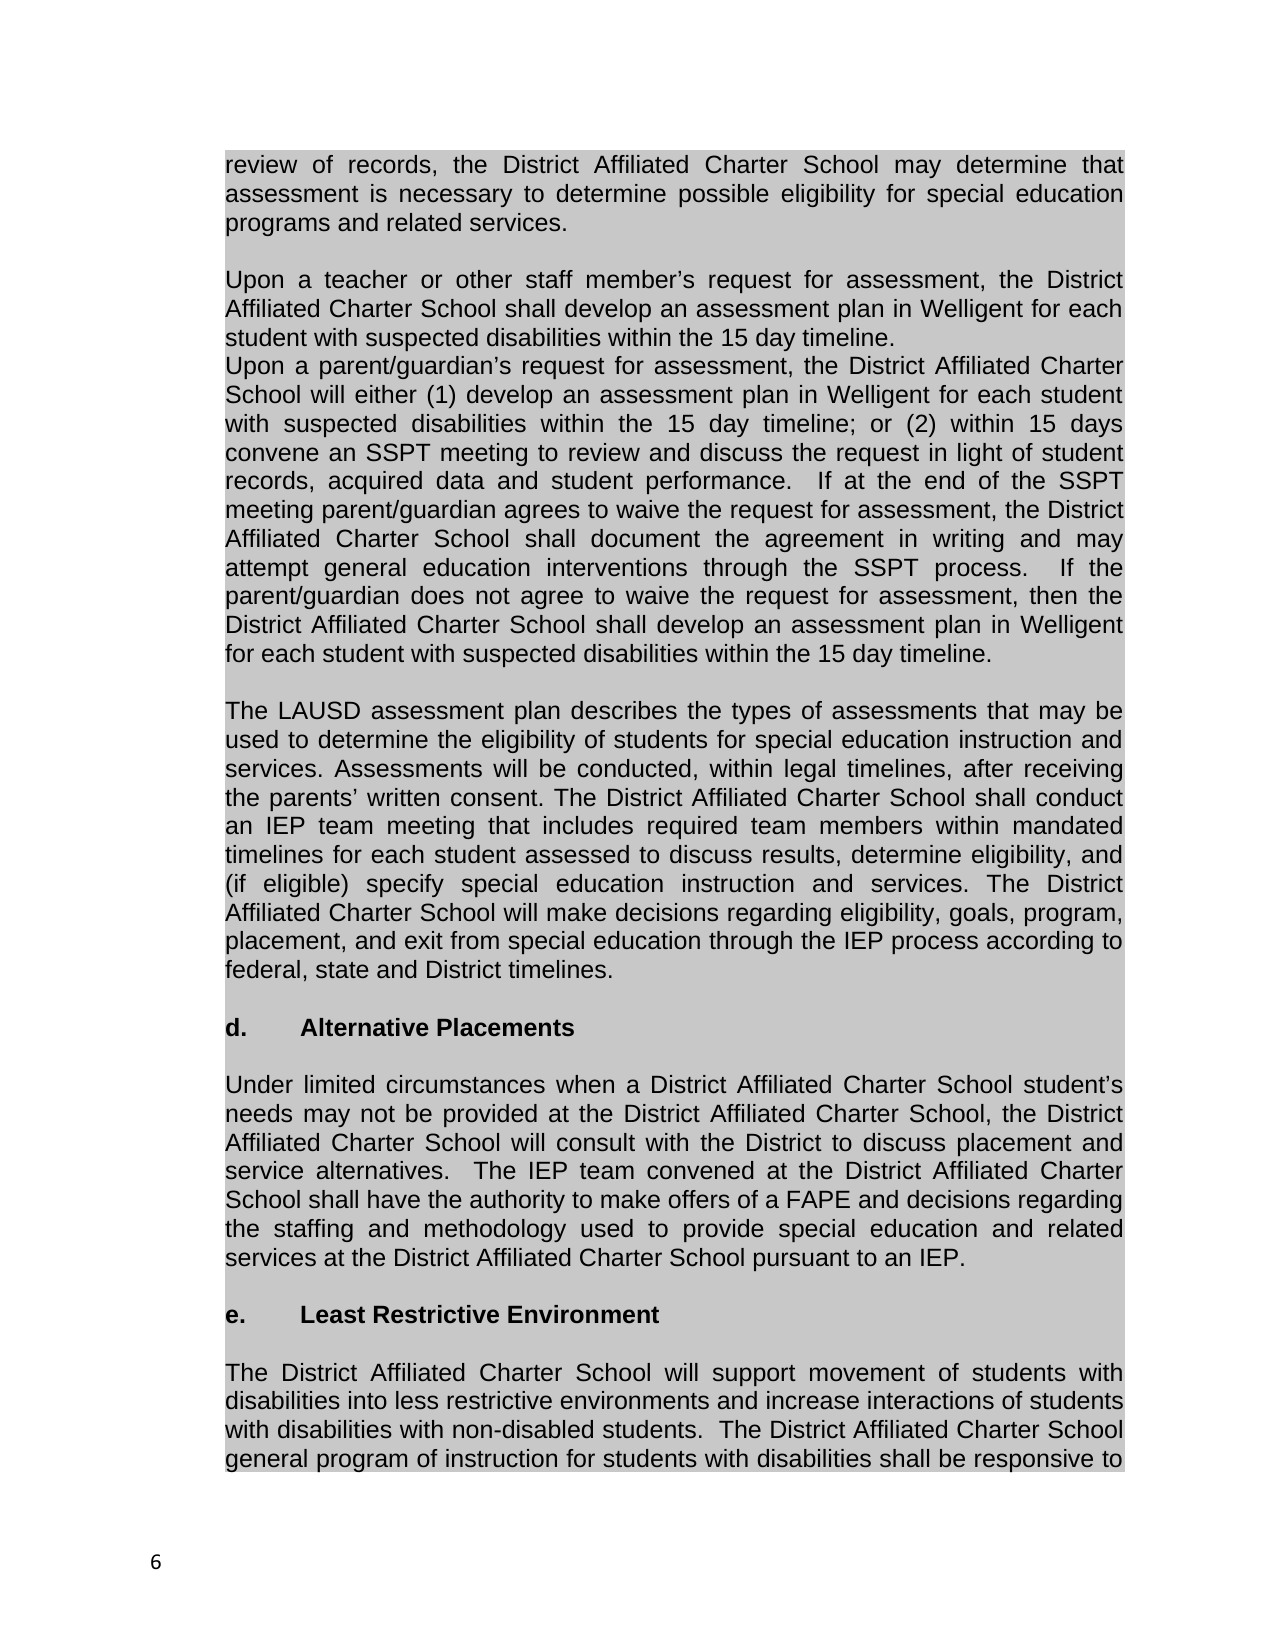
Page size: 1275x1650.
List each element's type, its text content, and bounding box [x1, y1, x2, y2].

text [225, 150, 1125, 236]
text Upon a parent/guardian’s request for assessment, the District Affiliated Charter School will either (1) develop an assessment plan in Welligent for each student with suspected disabilities within the 15 day timeline; or (2) within 15 days convene an SSPT meeting to review and discuss the request in light of student records, acquired data and student performance. If at the end of the SSPT meeting parent/guardian agrees to waive the request for assessment, the District Affiliated Charter School shall document the agreement in writing and may attempt general education interventions through the SSPT process. If the parent/guardian does not agree to waive the request for assessment, then the District Affiliated Charter School shall develop an assessment plan in Welligent for each student with suspected disabilities within the 15 day timeline. [225, 351, 1125, 667]
list Alternative Placements [225, 1012, 1125, 1041]
text Upon a teacher or other staff member’s request for assessment, the District Affiliated Charter School shall develop an assessment plan in Welligent for each student with suspected disabilities within the 15 day timeline. [225, 265, 1125, 351]
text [225, 1357, 1125, 1472]
text The LAUSD assessment plan describes the types of assessments that may be used to determine the eligibility of students for special education instruction and services. Assessments will be conducted, within legal timelines, after receiving the parents’ written consent. The District Affiliated Charter School shall conduct an IEP team meeting that includes required team members within mandated timelines for each student assessed to discuss results, determine eligibility, and (if eligible) specify special education instruction and services. The District Affiliated Charter School will make decisions regarding eligibility, goals, program, placement, and exit from special education through the IEP process according to federal, state and District timelines. [225, 696, 1125, 984]
list Least Restrictive Environment [225, 1300, 1125, 1329]
text Under limited circumstances when a District Affiliated Charter School student’s needs may not be provided at the District Affiliated Charter School, the District Affiliated Charter School will consult with the District to discuss placement and service alternatives. The IEP team convened at the District Affiliated Charter School shall have the authority to make offers of a FAPE and decisions regarding the staffing and methodology used to provide special education and related services at the District Affiliated Charter School pursuant to an IEP. [225, 1070, 1125, 1271]
